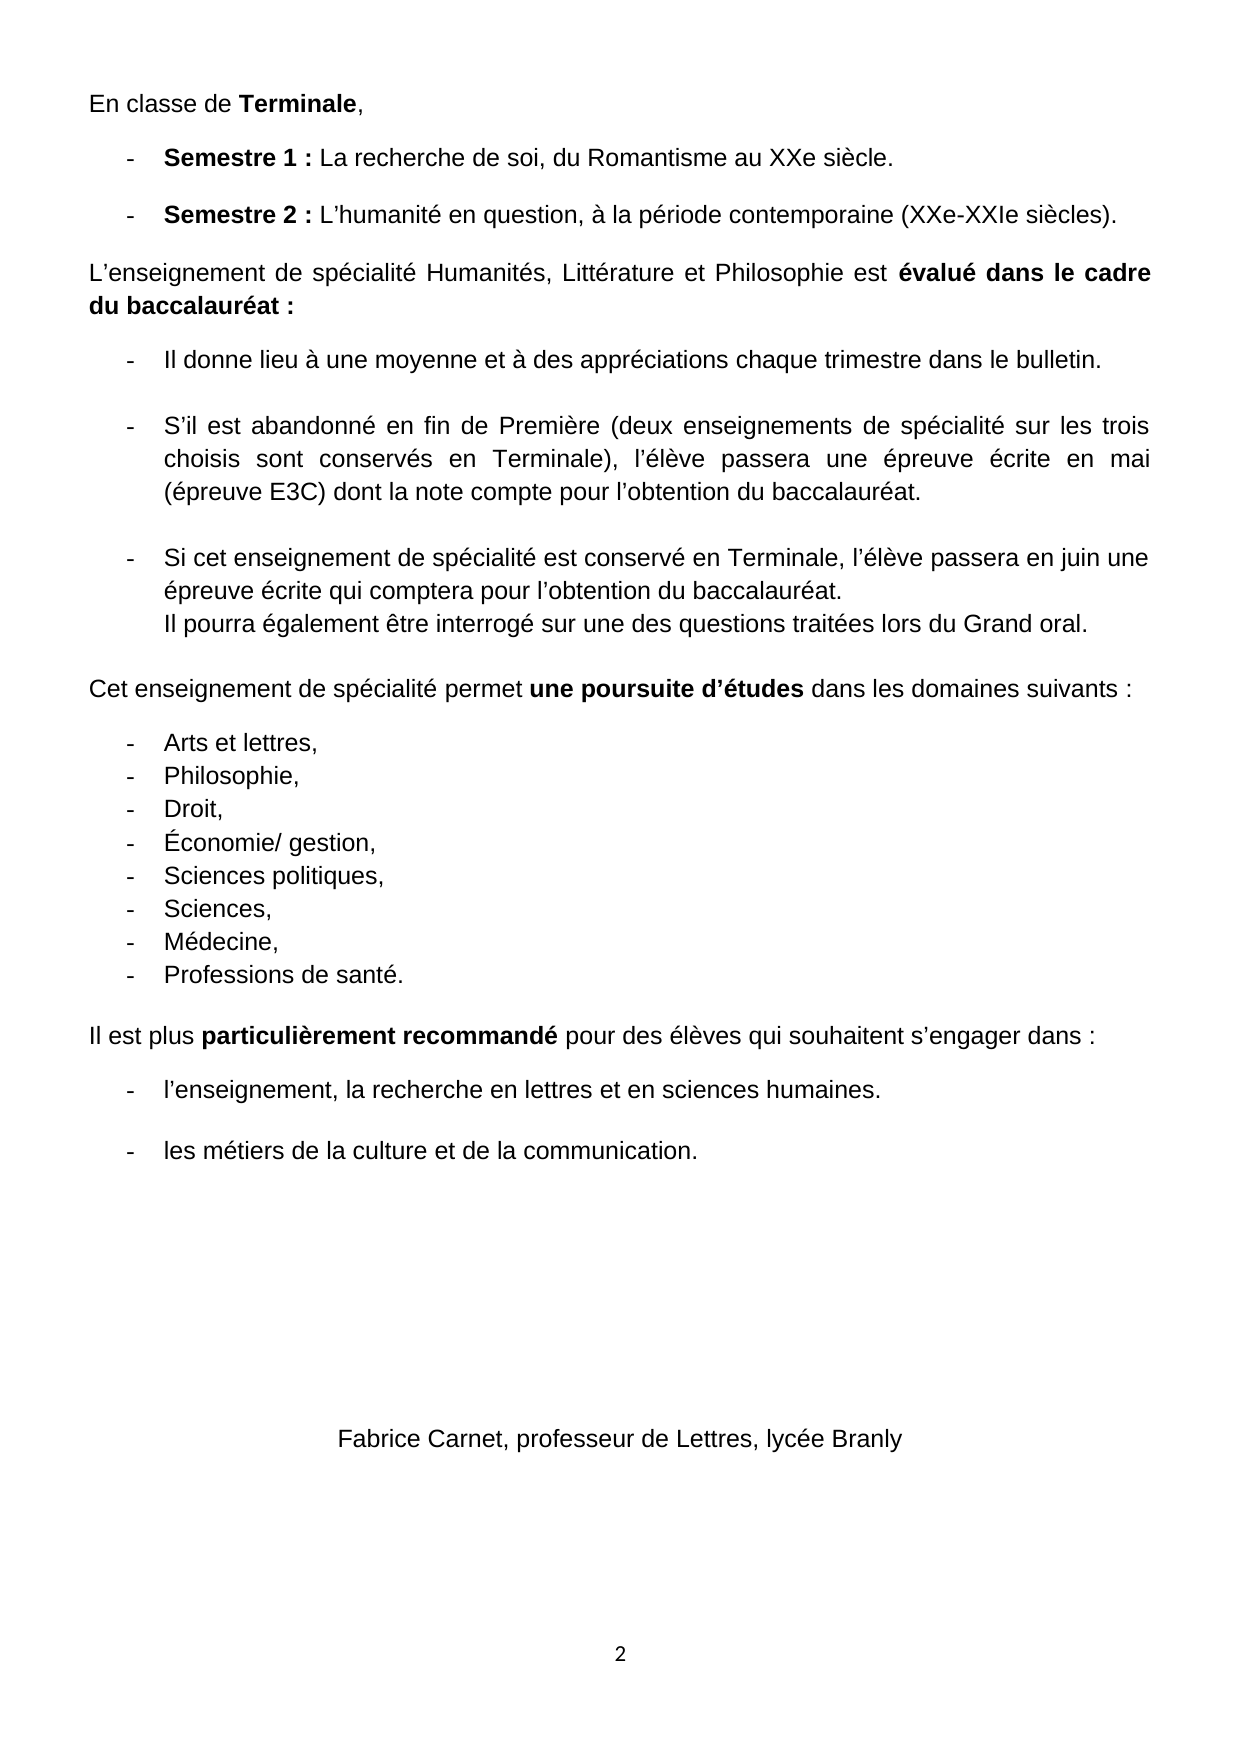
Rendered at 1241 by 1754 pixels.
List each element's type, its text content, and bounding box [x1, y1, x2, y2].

list Semestre 1 : La recherche de soi, du Romantisme au XXe siècle. [126, 142, 1152, 171]
text Cet enseignement de spécialité permet une poursuite d’études dans les domaines suivants : [89, 674, 1152, 703]
list Arts et lettres, [126, 728, 1152, 757]
list Médecine, [126, 927, 1152, 956]
list Il pourra également être interrogé sur une des questions traitées lors du Grand oral. [164, 609, 1152, 638]
list les métiers de la culture et de la communication. [126, 1136, 1152, 1165]
text En classe de Terminale, [89, 89, 1152, 117]
list Semestre 2 : L’humanité en question, à la période contemporaine (XXe-XXIe siècles). [126, 200, 1152, 229]
list Il donne lieu à une moyenne et à des appréciations chaque trimestre dans le bulletin. [126, 344, 1152, 373]
list S’il est abandonné en fin de Première (deux enseignements de spécialité sur les trois choisis sont conservés en Terminale), l’élève passera une épreuve écrite en mai (épreuve E3C) dont la note compte pour l’obtention du baccalauréat. [126, 411, 1152, 506]
list Professions de santé. [126, 960, 1152, 989]
list Sciences, [126, 894, 1152, 923]
text Fabrice Carnet, professeur de Lettres, lycée Branly [89, 1424, 1152, 1453]
list Sciences politiques, [126, 861, 1152, 889]
list Économie/ gestion, [126, 827, 1152, 856]
list Si cet enseignement de spécialité est conservé en Terminale, l’élève passera en juin une épreuve écrite qui comptera pour l’obtention du baccalauréat. [126, 543, 1152, 605]
text L’enseignement de spécialité Humanités, Littérature et Philosophie est évalué dans le cadre du baccalauréat : [89, 258, 1152, 319]
list Droit, [126, 794, 1152, 823]
list Philosophie, [126, 761, 1152, 790]
list l’enseignement, la recherche en lettres et en sciences humaines. [126, 1075, 1152, 1104]
text Il est plus particulièrement recommandé pour des élèves qui souhaitent s’engager dans : [89, 1021, 1152, 1050]
